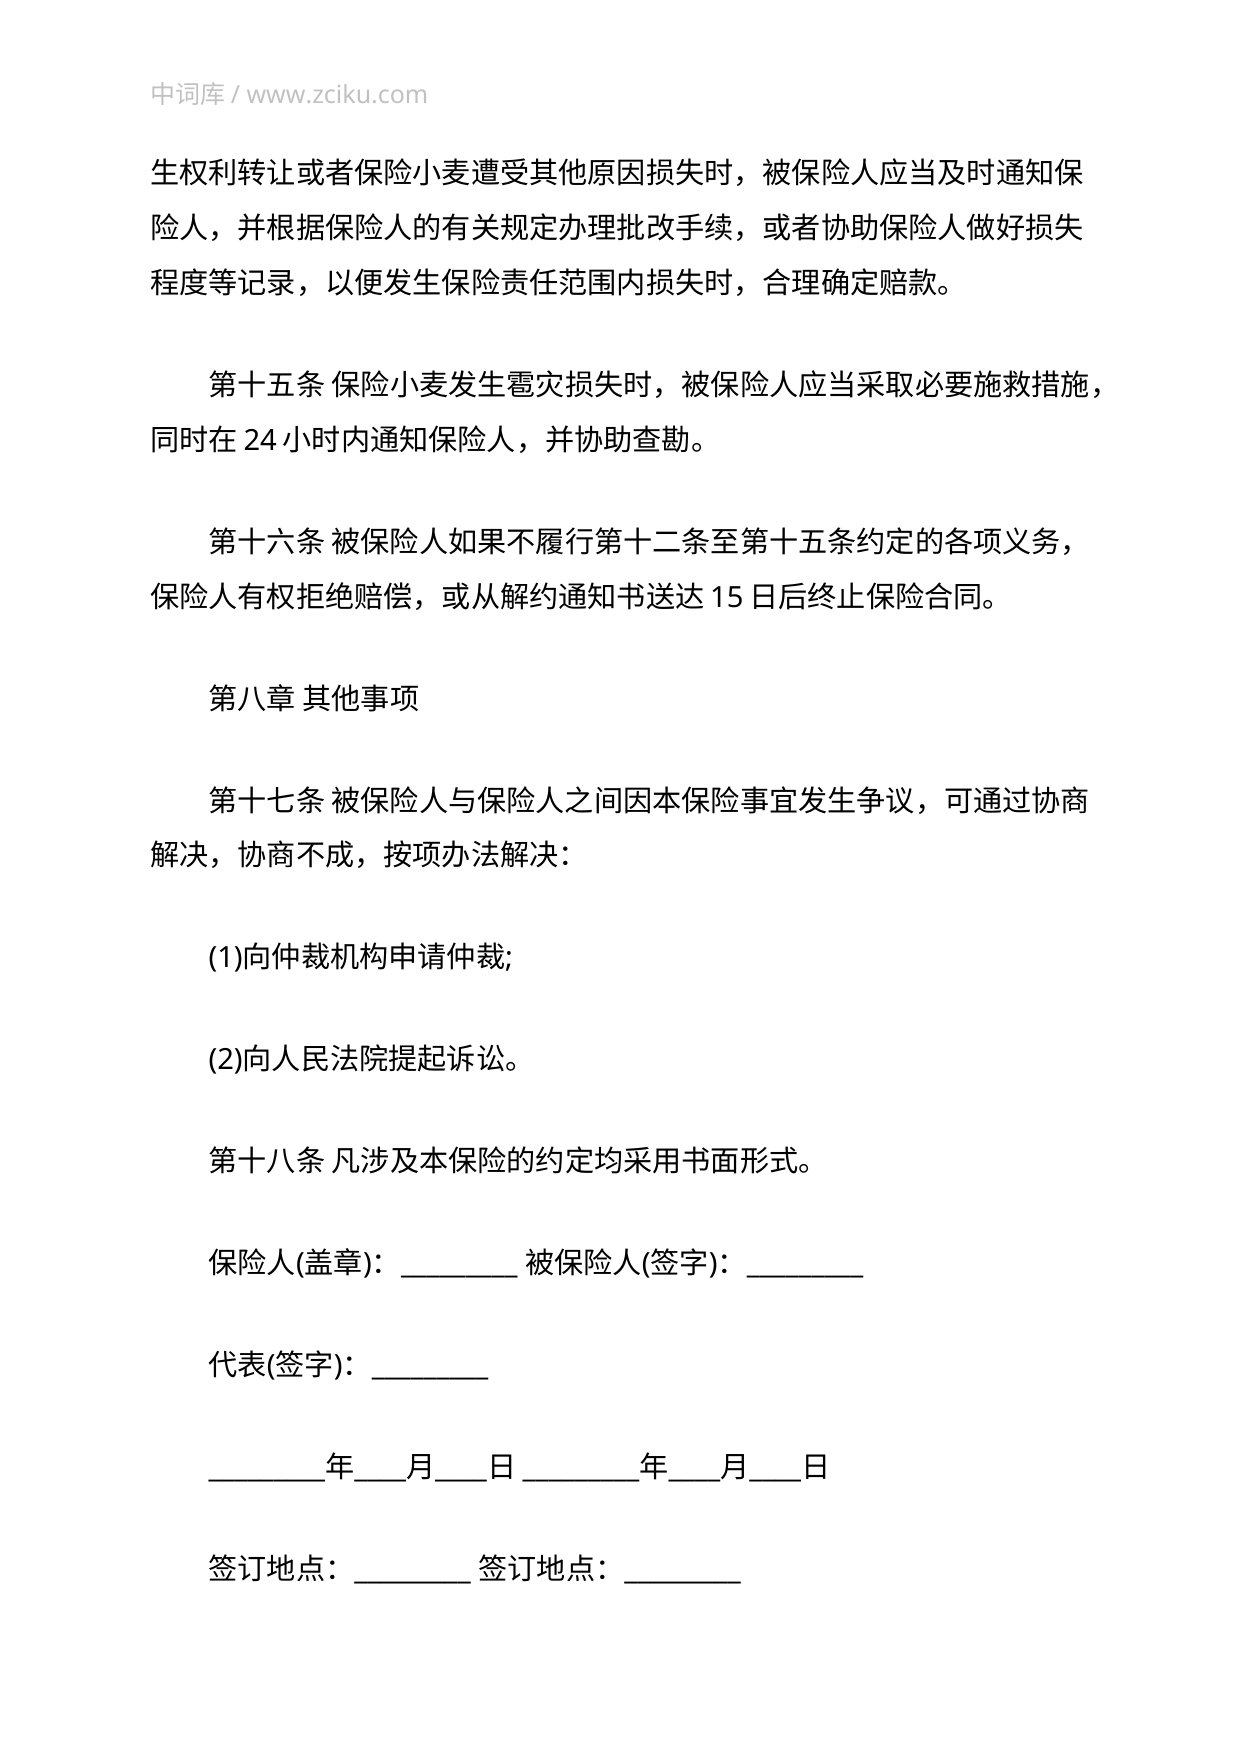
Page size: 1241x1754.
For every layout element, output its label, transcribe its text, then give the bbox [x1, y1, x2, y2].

text 签订地点：_________ 签订地点：_________ [150, 1545, 1090, 1588]
text 第十七条 被保险人与保险人之间因本保险事宜发生争议，可通过协商解决，协商不成，按项办法解决： [150, 777, 1090, 874]
text (1)向仲裁机构申请仲裁; [150, 934, 1090, 976]
text 第十八条 凡涉及本保险的约定均采用书面形式。 [150, 1138, 1090, 1180]
text 代表(签字)：_________ [150, 1341, 1090, 1384]
text 第十五条 保险小麦发生雹灾损失时，被保险人应当采取必要施救措施，同时在24小时内通知保险人，并协助查勘。 [150, 362, 1090, 459]
text (2)向人民法院提起诉讼。 [150, 1036, 1090, 1078]
text 保险人(盖章)：_________ 被保险人(签字)：_________ [150, 1239, 1090, 1282]
text 第十六条 被保险人如果不履行第十二条至第十五条约定的各项义务，保险人有权拒绝赔偿，或从解约通知书送达15日后终止保险合同。 [150, 518, 1090, 616]
text 第八章 其他事项 [150, 675, 1090, 718]
text _________年____月____日 _________年____月____日 [150, 1443, 1090, 1486]
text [150, 150, 1090, 302]
